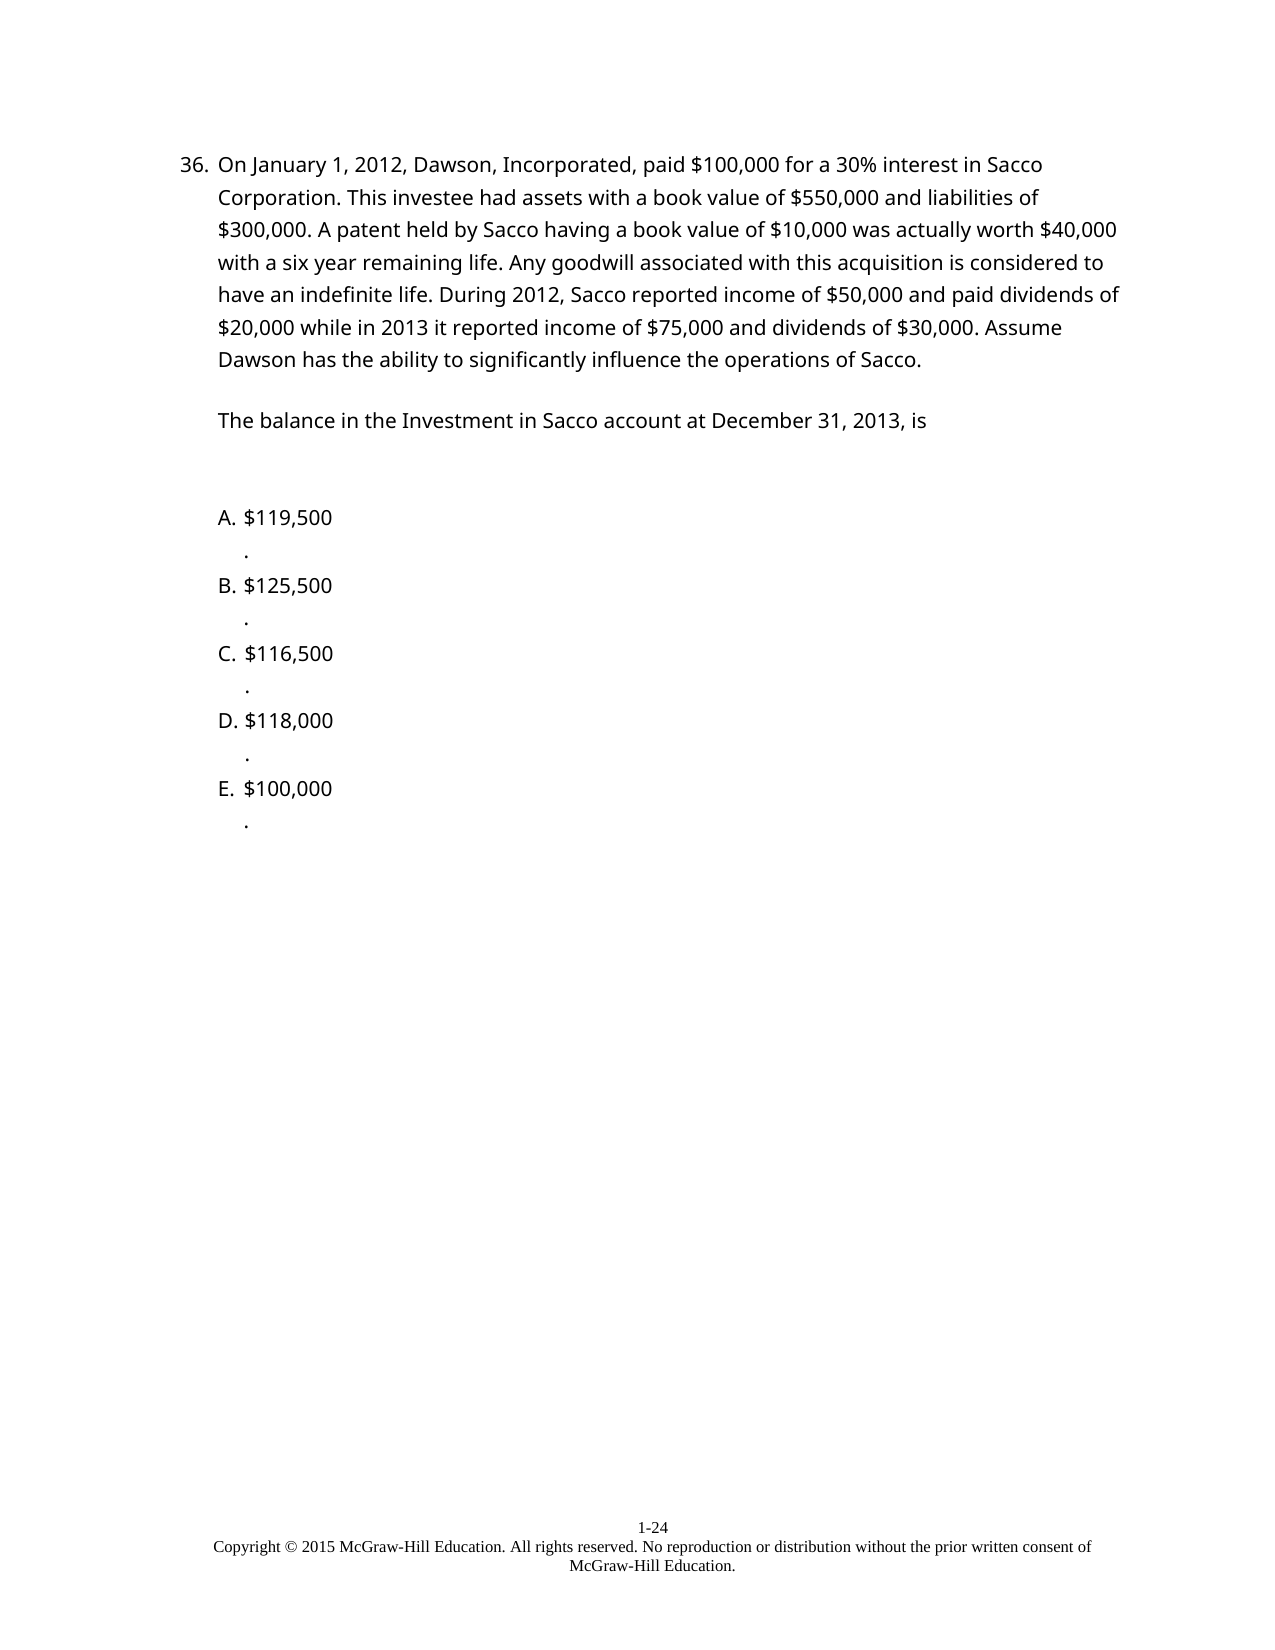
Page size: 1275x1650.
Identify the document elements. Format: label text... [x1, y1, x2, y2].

table_header 36. [180, 150, 218, 839]
table_header On January 1, 2012, Dawson, Incorporated, paid $100,000 for a 30% interest in Sacco Corporation. This investee had assets with a book value of $550,000 and liabilities of $300,000. A patent held by Sacco having a book value of $10,000 was actually worth $40,000 with a six year remaining life. Any goodwill associated with this acquisition is considered to have an indefinite life. During 2012, Sacco reported income of $50,000 and paid dividends of $20,000 while in 2013 it reported income of $75,000 and dividends of $30,000. Assume Dawson has the ability to significantly influence the operations of Sacco. The balance in the Investment in Sacco account at December 31, 2013, is [218, 150, 1125, 839]
